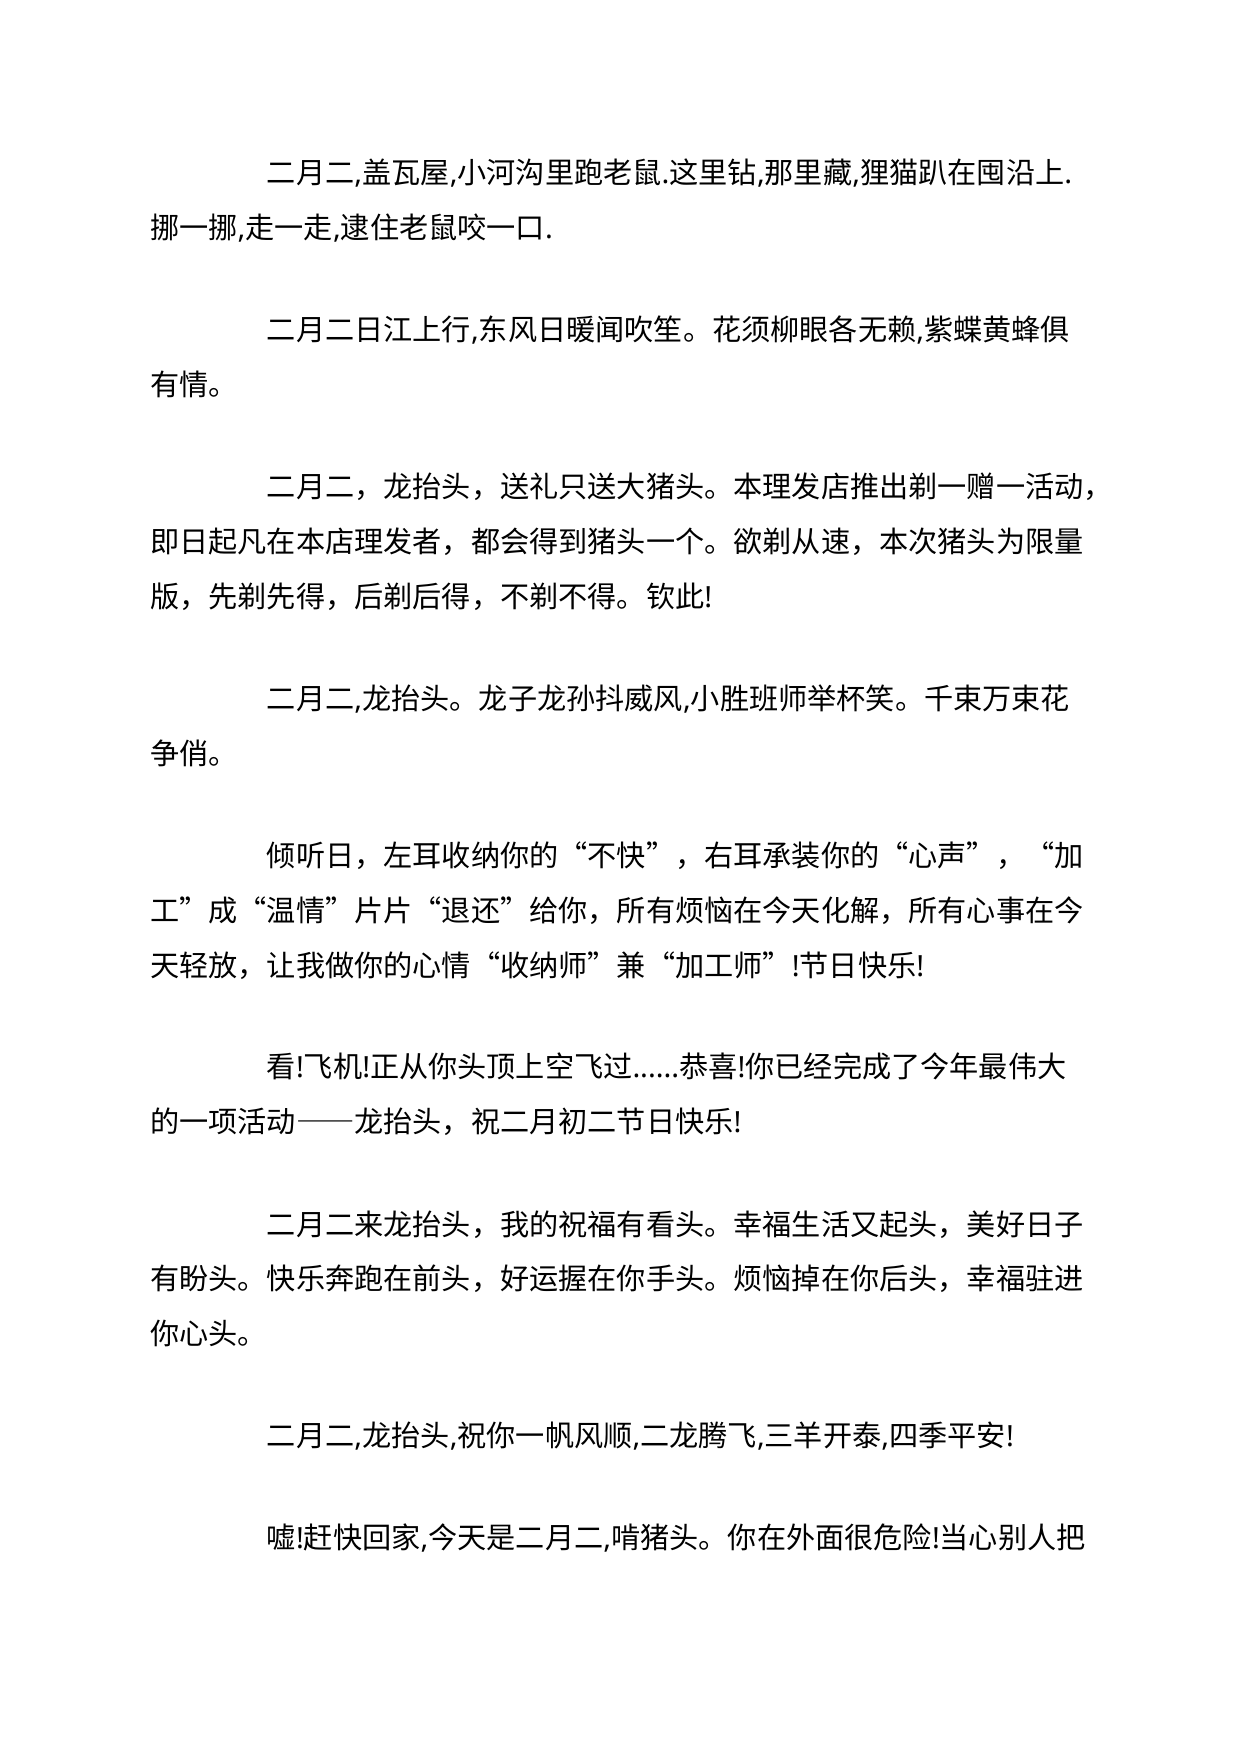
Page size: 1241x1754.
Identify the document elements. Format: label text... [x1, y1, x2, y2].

text 二月二，龙抬头，送礼只送大猪头。本理发店推出剃一赠一活动，即日起凡在本店理发者，都会得到猪头一个。欲剃从速，本次猪头为限量版，先剃先得，后剃后得，不剃不得。钦此! [150, 464, 1090, 616]
text 二月二,龙抬头,祝你一帆风顺,二龙腾飞,三羊开泰,四季平安! [150, 1413, 1090, 1455]
text 二月二来龙抬头，我的祝福有看头。幸福生活又起头，美好日子有盼头。快乐奔跑在前头，好运握在你手头。烦恼掉在你后头，幸福驻进你心头。 [150, 1201, 1090, 1353]
text 倾听日，左耳收纳你的“不快”，右耳承装你的“心声”，“加工”成“温情”片片“退还”给你，所有烦恼在今天化解，所有心事在今天轻放，让我做你的心情“收纳师”兼“加工师”!节日快乐! [150, 832, 1090, 984]
text 看!飞机!正从你头顶上空飞过......恭喜!你已经完成了今年最伟大的一项活动——龙抬头，祝二月初二节日快乐! [150, 1044, 1090, 1141]
text 二月二日江上行,东风日暖闻吹笙。花须柳眼各无赖,紫蝶黄蜂俱有情。 [150, 307, 1090, 404]
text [150, 1514, 1090, 1557]
text 二月二,龙抬头。龙子龙孙抖威风,小胜班师举杯笑。千束万束花争俏。 [150, 676, 1090, 773]
text 二月二,盖瓦屋,小河沟里跑老鼠.这里钻,那里藏,狸猫趴在囤沿上.挪一挪,走一走,逮住老鼠咬一口. [150, 150, 1090, 247]
